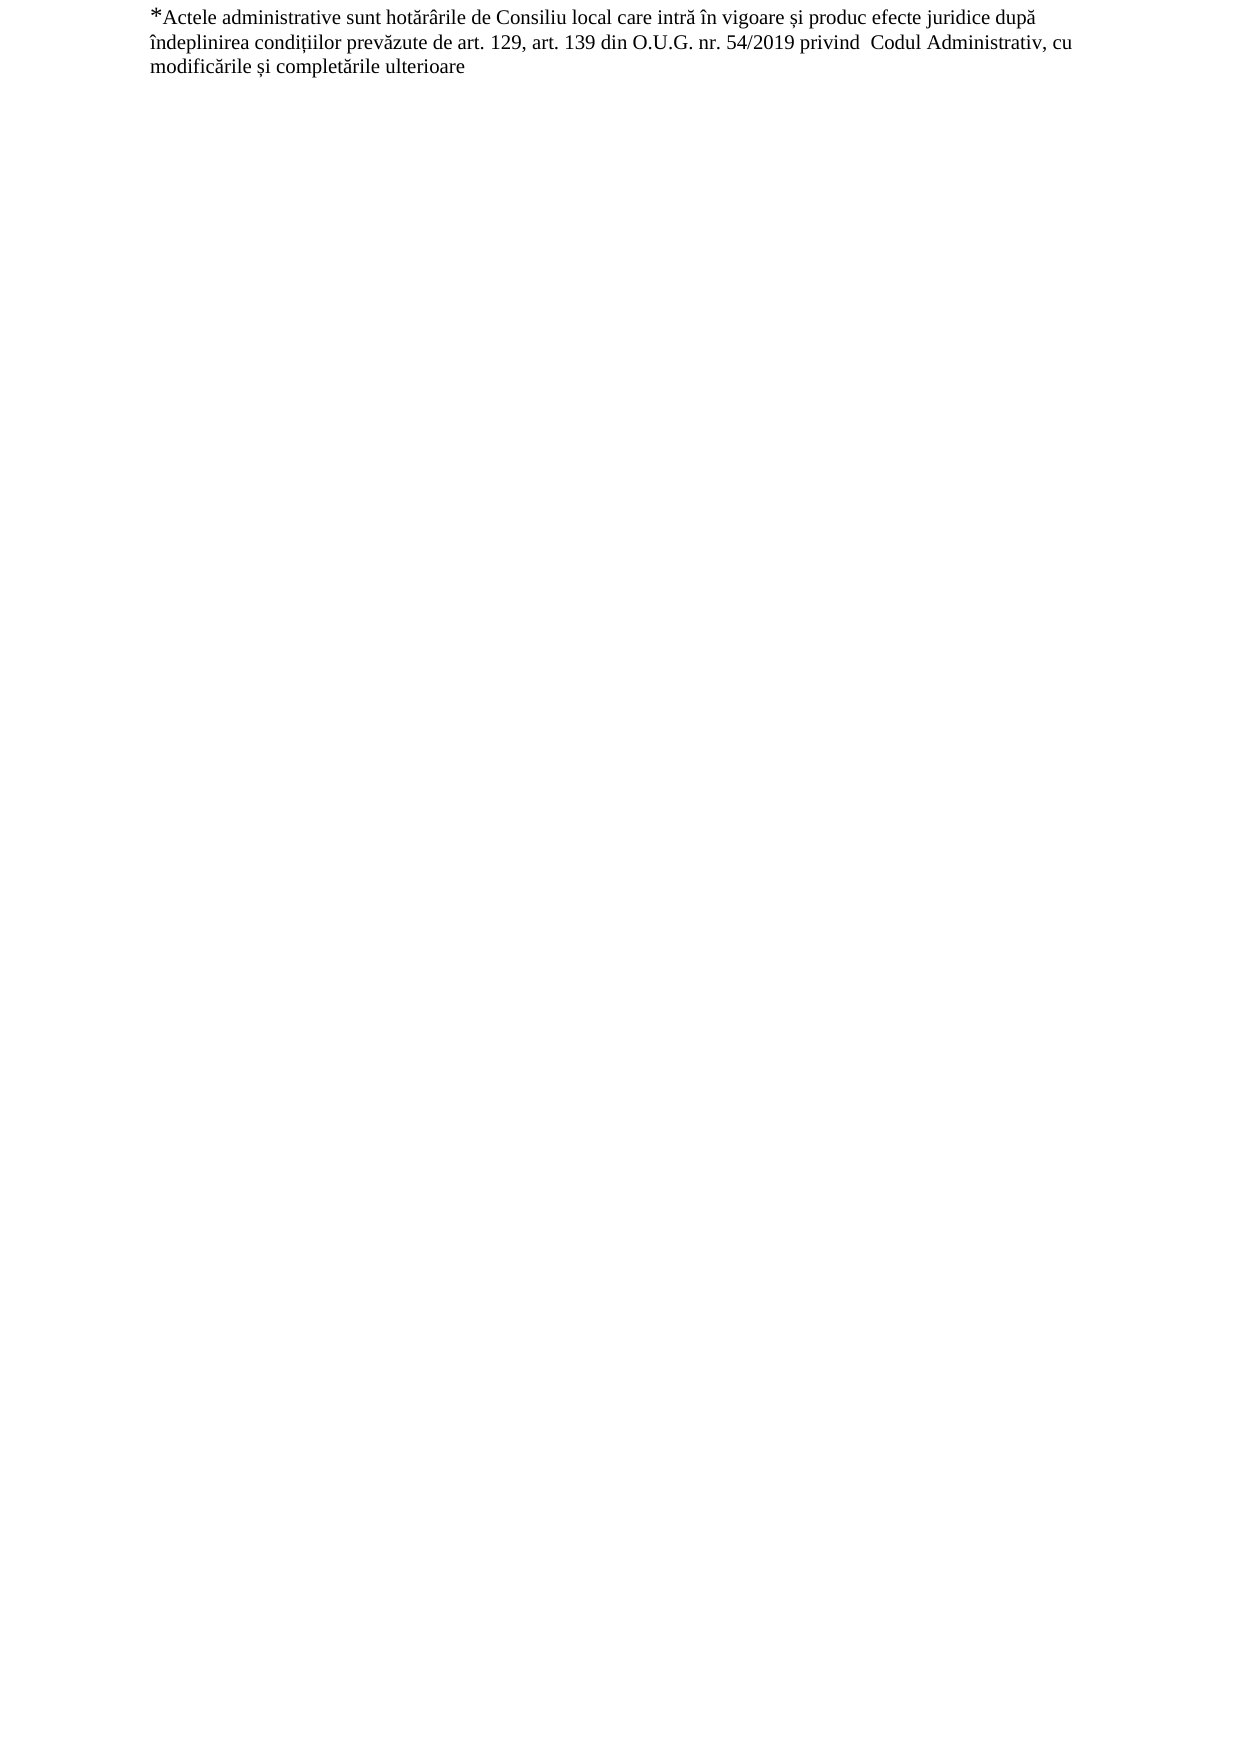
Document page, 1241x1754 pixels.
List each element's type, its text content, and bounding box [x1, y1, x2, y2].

text *Actele administrative sunt hotărârile de Consiliu local care intră în vigoare și produc efecte juridice după îndeplinirea condițiilor prevăzute de art. 129, art. 139 din O.U.G. nr. 54/2019 privind Codul Administrativ, cu modificările și completările ulterioare [150, 1, 1090, 78]
